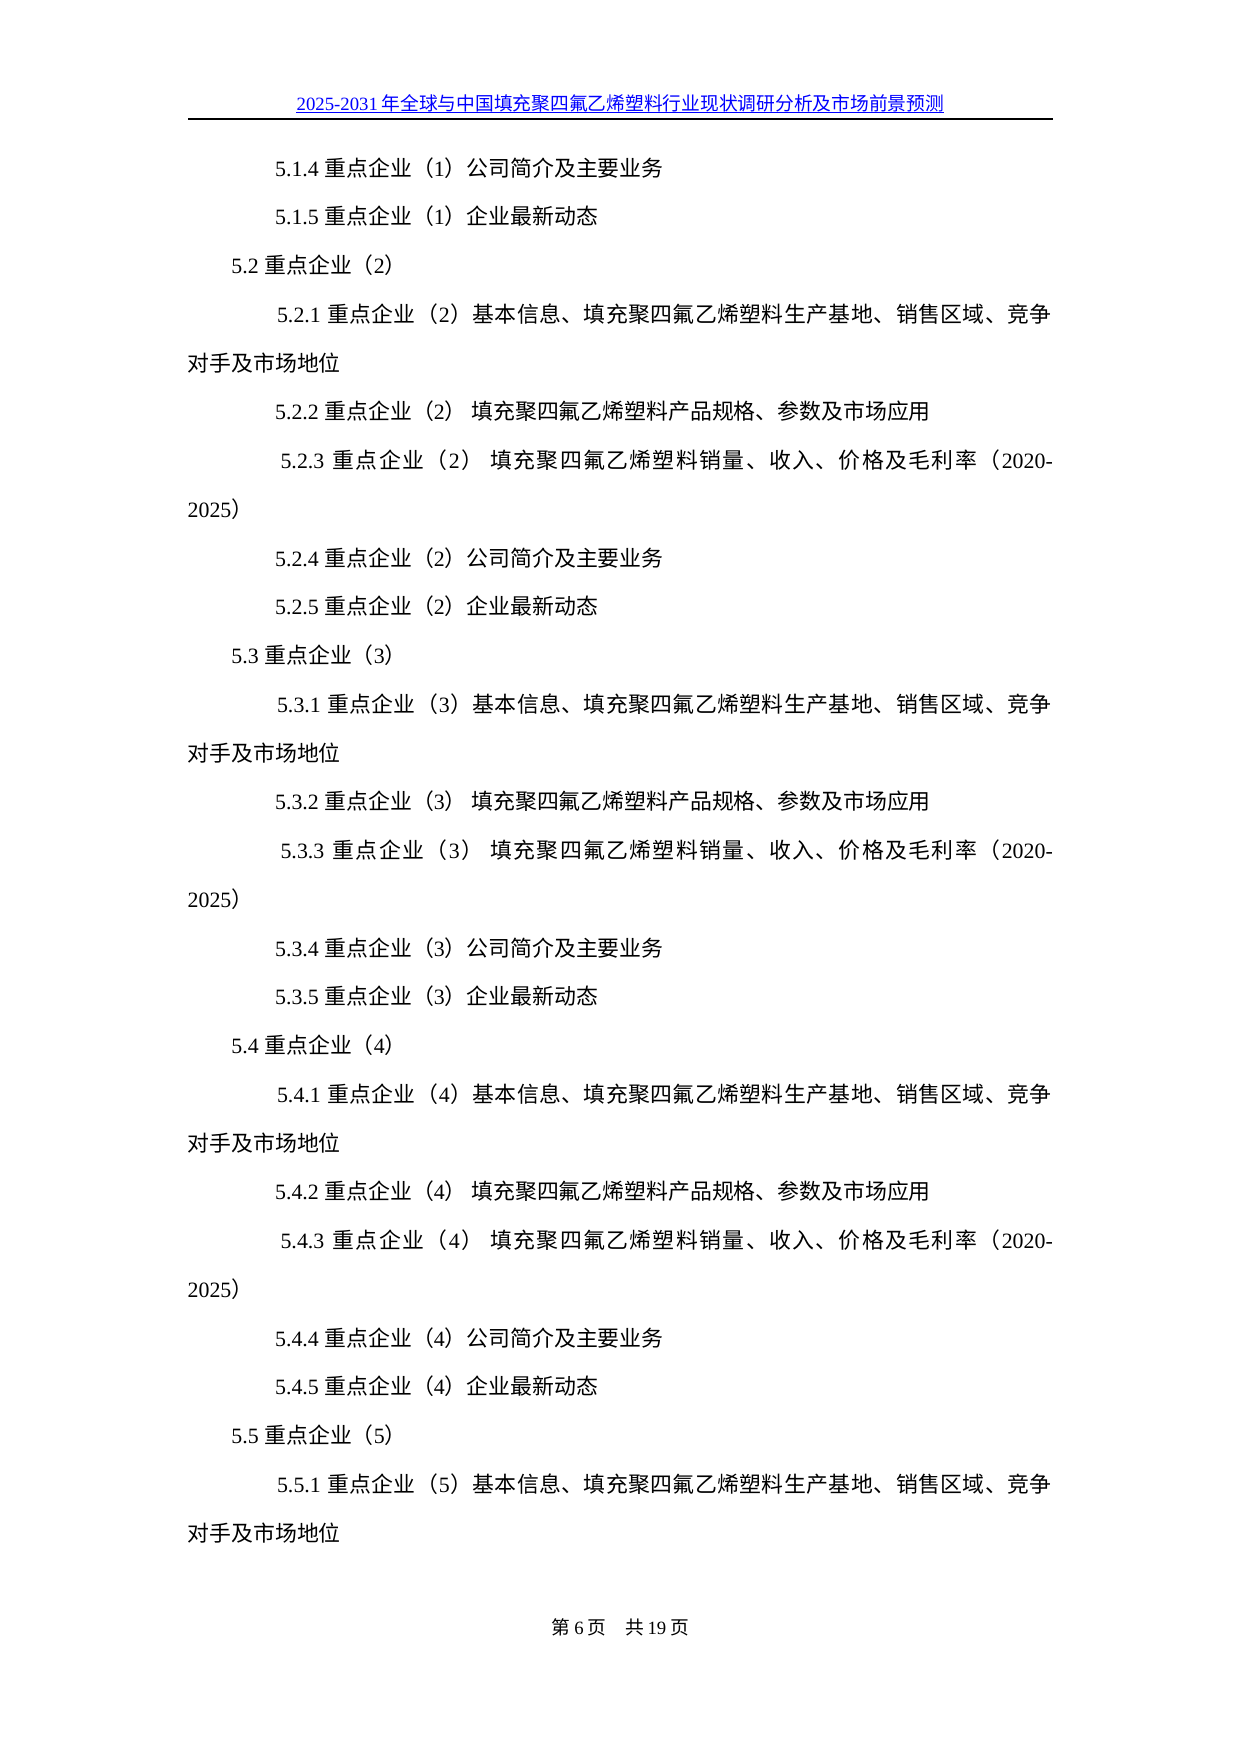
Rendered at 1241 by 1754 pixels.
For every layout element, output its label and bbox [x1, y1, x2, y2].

text [187, 150, 1053, 1548]
